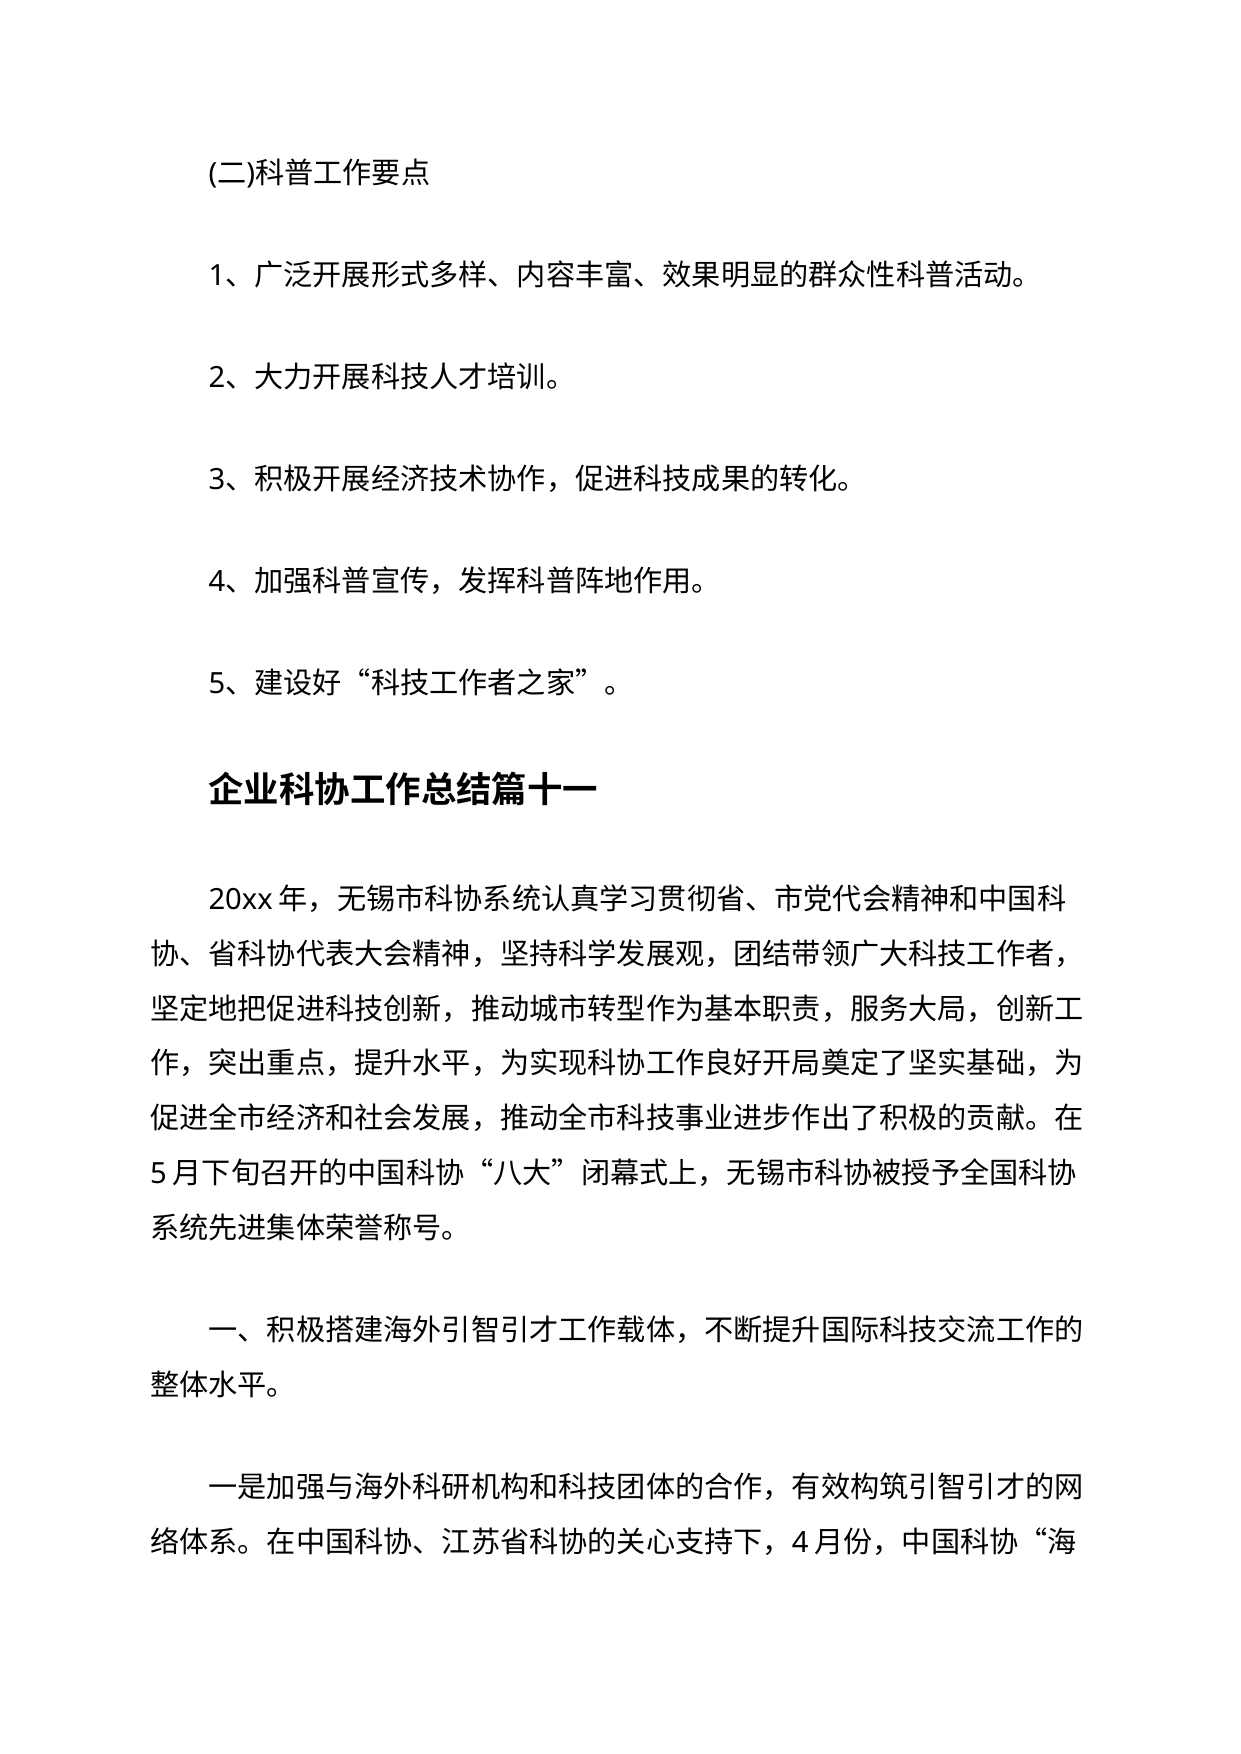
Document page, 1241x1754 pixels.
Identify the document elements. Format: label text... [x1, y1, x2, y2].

text 20xx年，无锡市科协系统认真学习贯彻省、市党代会精神和中国科协、省科协代表大会精神，坚持科学发展观，团结带领广大科技工作者，坚定地把促进科技创新，推动城市转型作为基本职责，服务大局，创新工作，突出重点，提升水平，为实现科协工作良好开局奠定了坚实基础，为促进全市经济和社会发展，推动全市科技事业进步作出了积极的贡献。在5月下旬召开的中国科协“八大”闭幕式上，无锡市科协被授予全国科协系统先进集体荣誉称号。 [150, 875, 1090, 1247]
text 5、建设好“科技工作者之家”。 [150, 660, 1090, 702]
text (二)科普工作要点 [150, 150, 1090, 192]
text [150, 1463, 1090, 1561]
text 一、积极搭建海外引智引才工作载体，不断提升国际科技交流工作的整体水平。 [150, 1307, 1090, 1404]
text 2、大力开展科技人才培训。 [150, 354, 1090, 396]
text 企业科协工作总结篇十一 [150, 762, 1090, 813]
text 3、积极开展经济技术协作，促进科技成果的转化。 [150, 456, 1090, 498]
text 1、广泛开展形式多样、内容丰富、效果明显的群众性科普活动。 [150, 252, 1090, 294]
text 4、加强科普宣传，发挥科普阵地作用。 [150, 558, 1090, 600]
